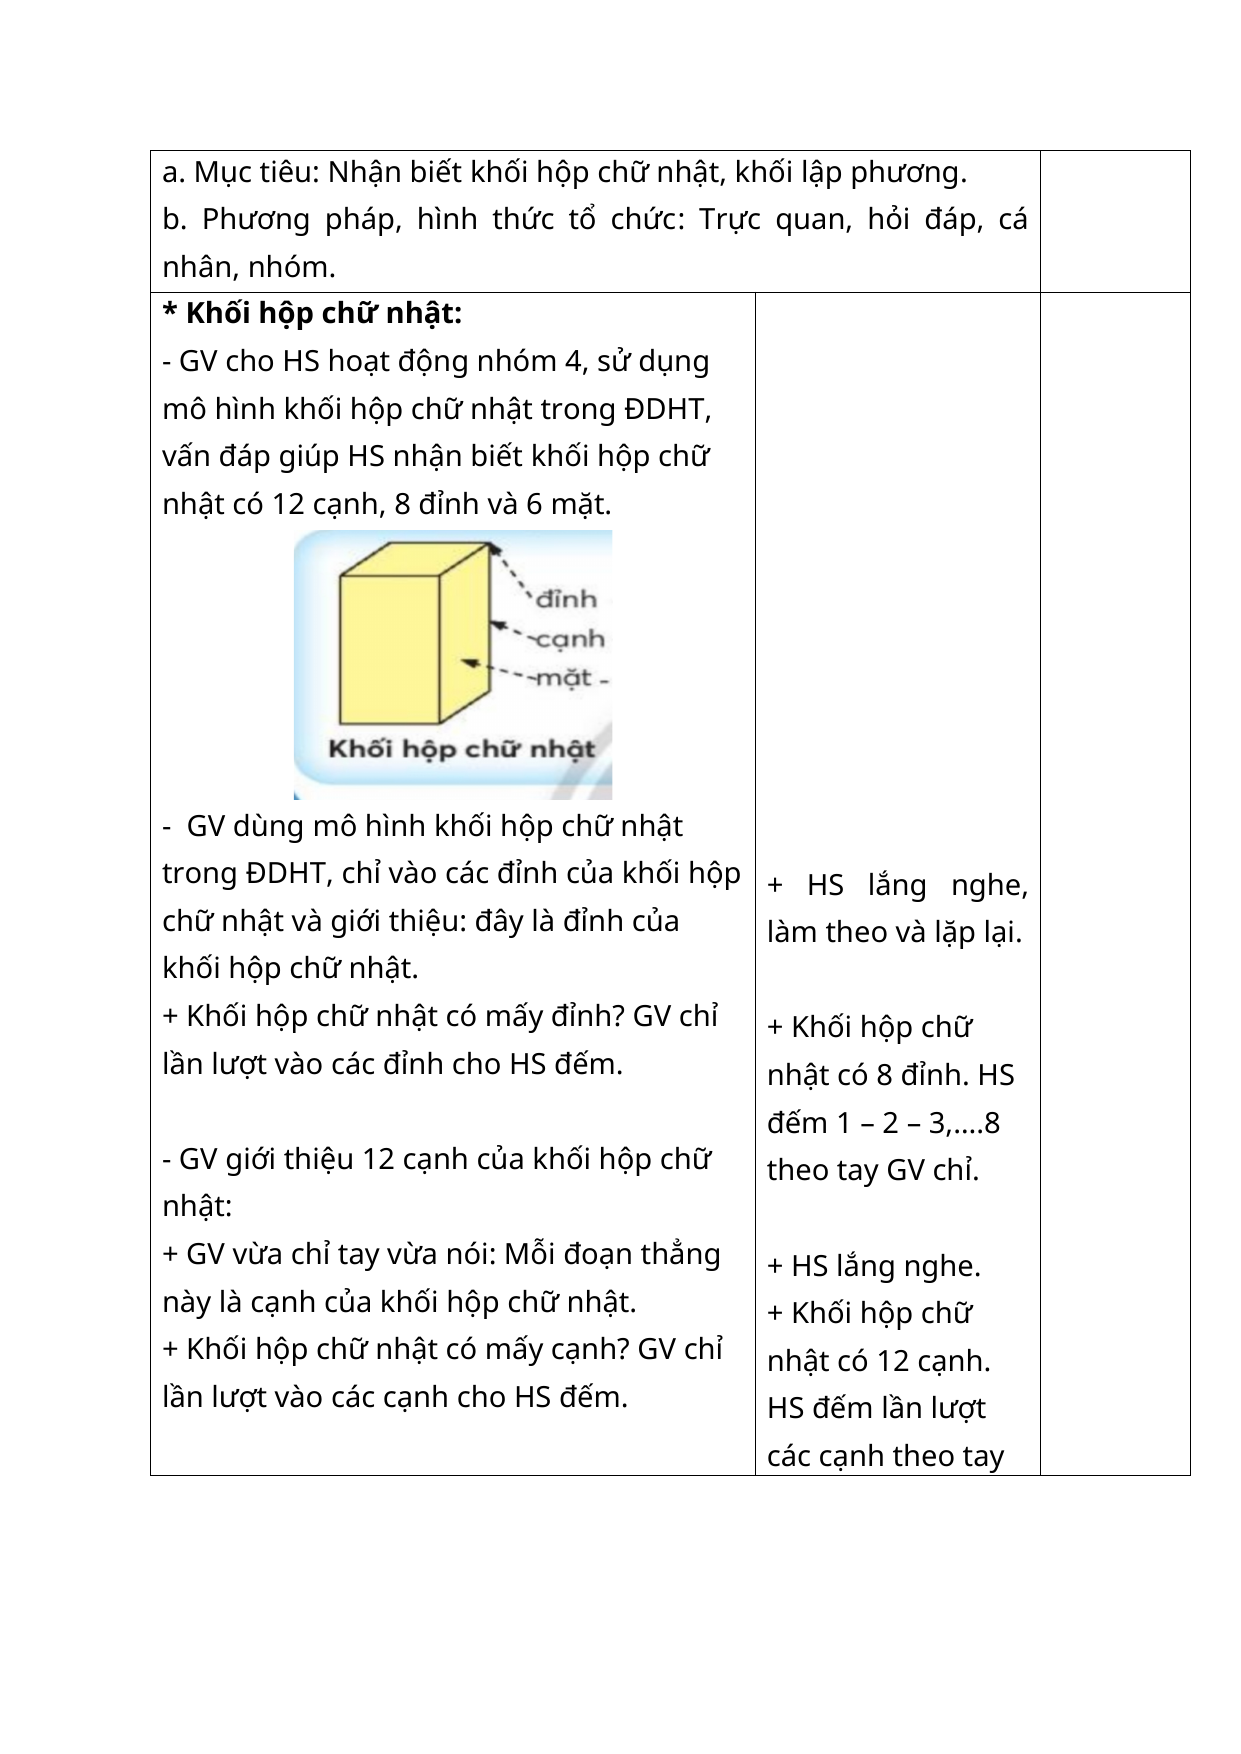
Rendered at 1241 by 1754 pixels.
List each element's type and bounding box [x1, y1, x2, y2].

table_cell [151, 151, 1040, 292]
picture [293, 530, 613, 800]
table_cell [1041, 293, 1190, 1475]
table_cell [1041, 151, 1190, 292]
table_cell [151, 293, 755, 1475]
table_cell [756, 293, 1040, 1475]
